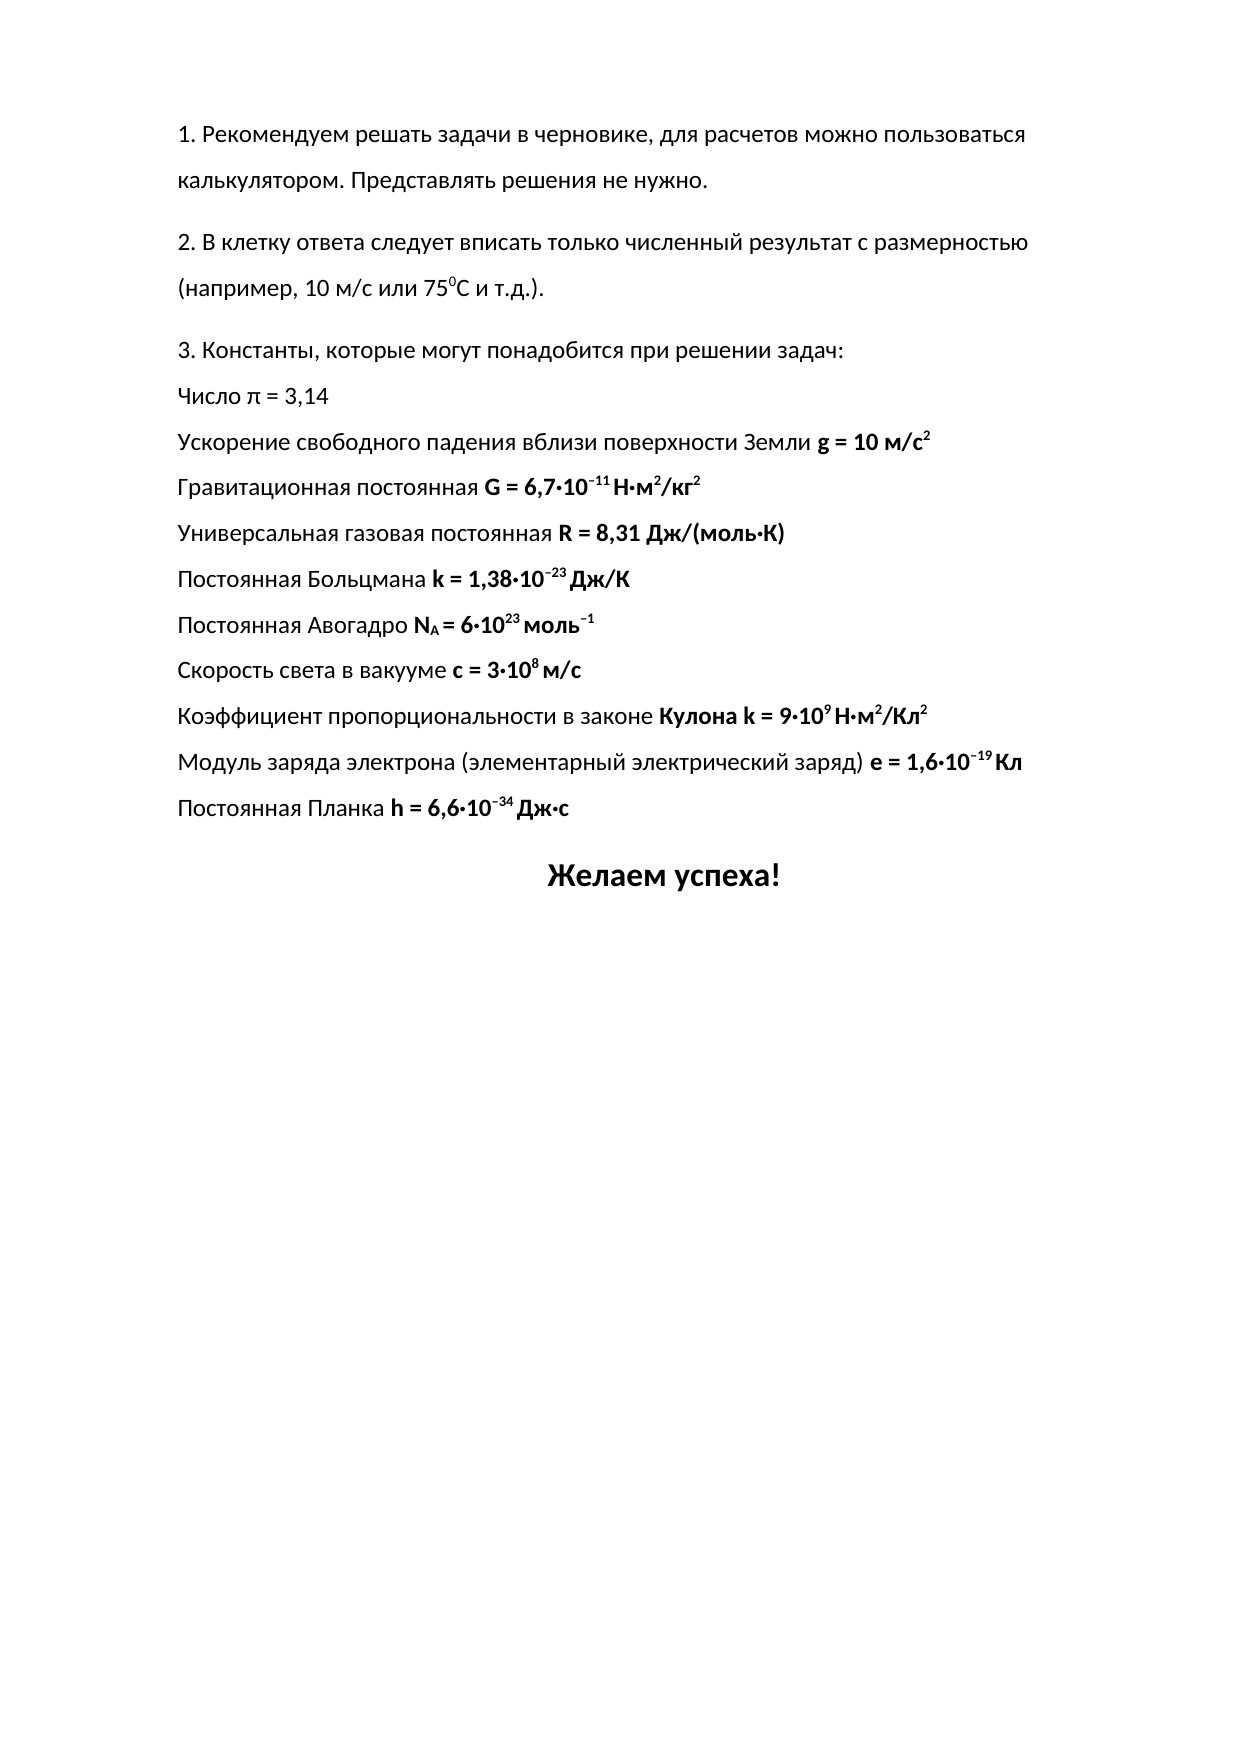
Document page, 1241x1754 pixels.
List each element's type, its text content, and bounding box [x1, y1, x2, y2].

text 2. В клетку ответа следует вписать только численный результат с размерностью (например, 10 м/с или 750С и т.д.). [177, 226, 1152, 302]
text Число π = 3,14 [177, 380, 1152, 411]
text Постоянная Больцмана k = 1,38·10–23 Дж/К [177, 563, 1152, 593]
text Постоянная Планка h = 6,6·10–34 Дж·с [177, 792, 1152, 822]
text Коэффициент пропорциональности в законе Кулона k = 9·109 Н·м2/Кл2 [177, 700, 1152, 731]
text Модуль заряда электрона (элементарный электрический заряд) e = 1,6·10–19 Кл [177, 746, 1152, 776]
text 1. Рекомендуем решать задачи в черновике, для расчетов можно пользоваться калькулятором. Представлять решения не нужно. [177, 118, 1152, 194]
text Желаем успеха! [177, 854, 1152, 895]
text Гравитационная постоянная G = 6,7·10–11 Н·м2/кг2 [177, 472, 1152, 502]
text Универсальная газовая постоянная R = 8,31 Дж/(моль·К) [177, 517, 1152, 548]
text 3. Константы, которые могут понадобится при решении задач: [177, 334, 1152, 365]
text Скорость света в вакууме с = 3·108 м/с [177, 654, 1152, 685]
text Ускорение свободного падения вблизи поверхности Земли g = 10 м/с2 [177, 426, 1152, 456]
text Постоянная Авогадро NА = 6·1023 моль–1 [177, 609, 1152, 639]
